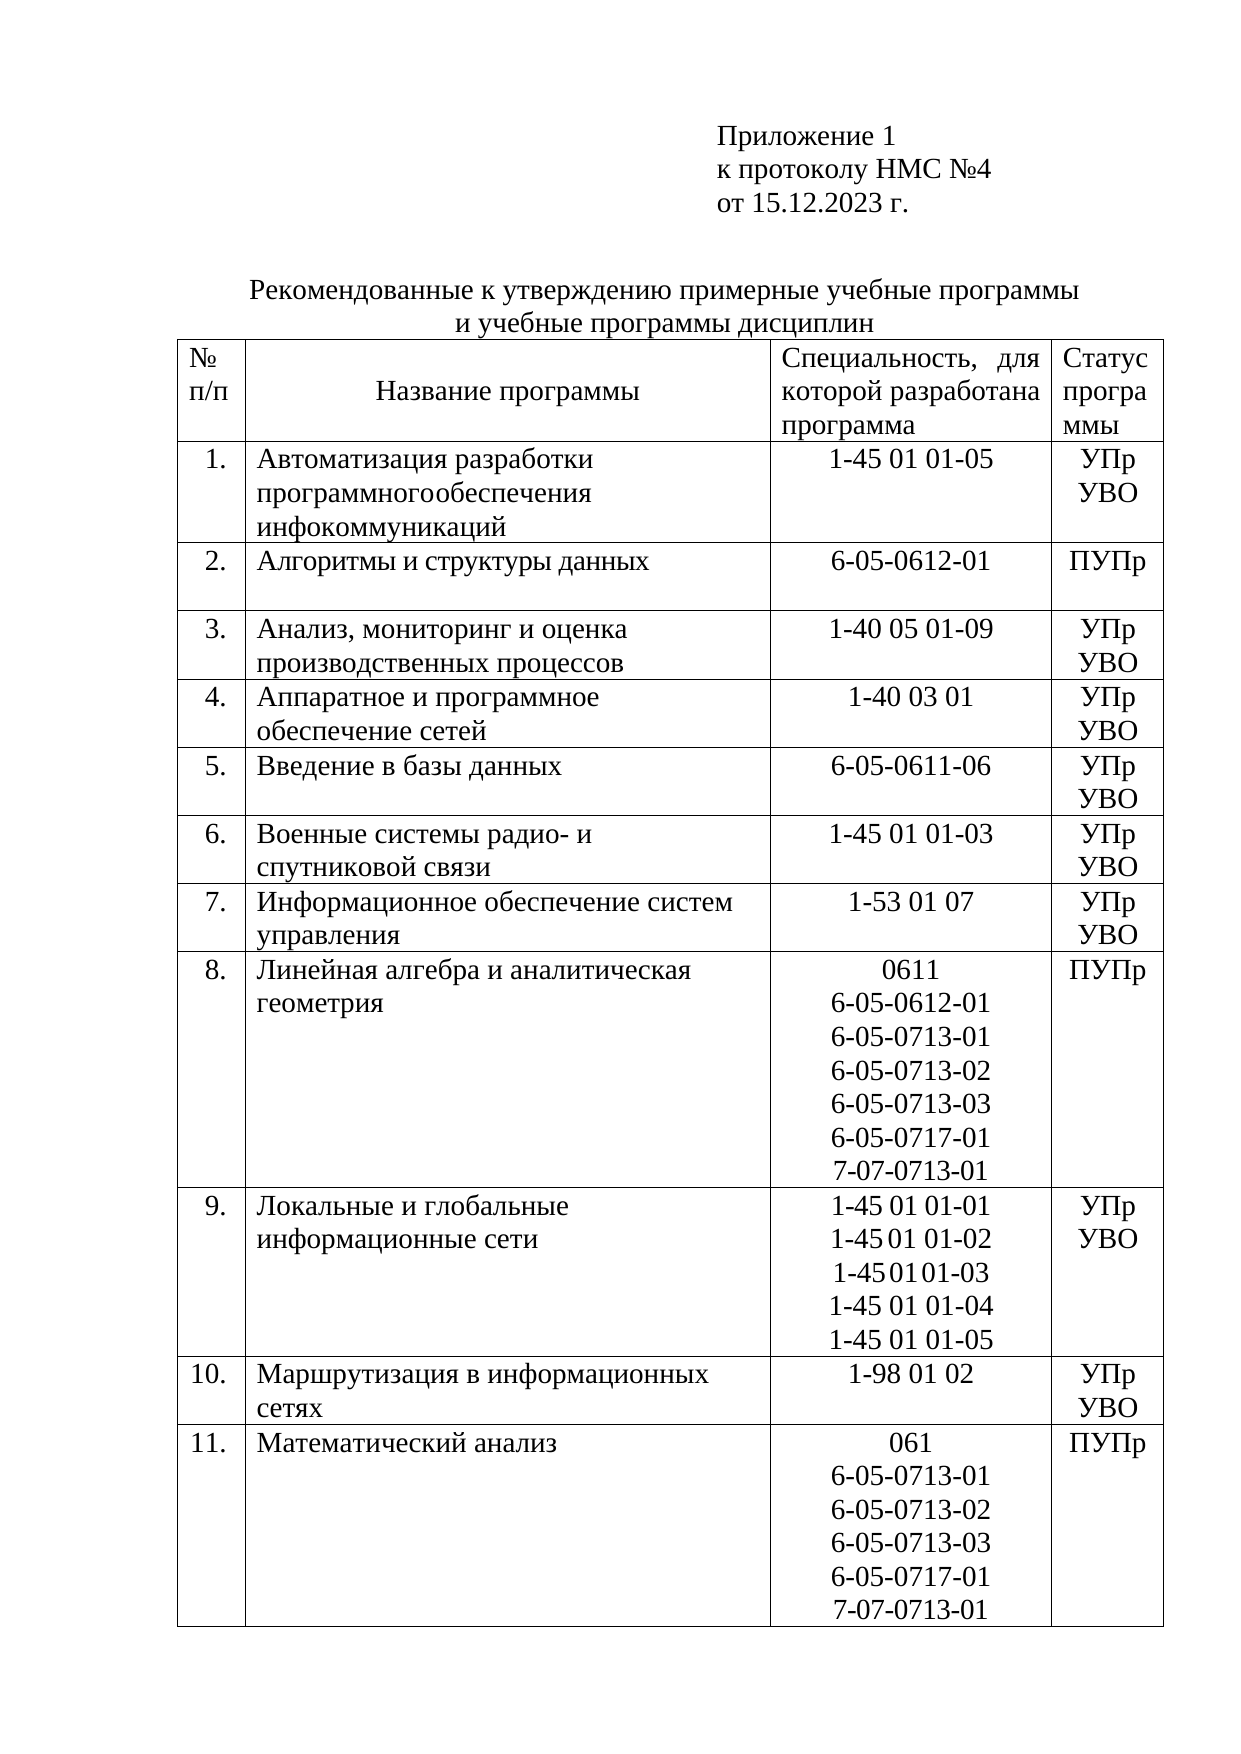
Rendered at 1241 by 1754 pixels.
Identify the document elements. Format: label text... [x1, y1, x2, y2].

table_cell Математический анализ [246, 1425, 770, 1626]
table_cell УПр УВО [1052, 816, 1163, 883]
table_header Приложение 1 к протоколу НМС №4 от 15.12.2023 г. [705, 118, 1174, 219]
table_cell [178, 1357, 245, 1424]
table_cell [178, 816, 245, 883]
table_cell 1-45 01 01-05 [771, 442, 1051, 542]
table_cell Введение в базы данных [246, 748, 770, 815]
table_header Специальность, для которой разработана программа [771, 340, 1051, 441]
table_cell УПр УВО [1052, 884, 1163, 951]
text и учебные программы дисциплин [177, 305, 1152, 339]
table_cell [178, 952, 245, 1187]
table_cell Линейная алгебра и аналитическая геометрия [246, 952, 770, 1187]
table_cell [178, 884, 245, 951]
table_cell ПУПр [1052, 543, 1163, 610]
table_cell УПр УВО [1052, 680, 1163, 747]
table_cell Алгоритмы и структуры данных [246, 543, 770, 610]
table_cell 6-05-0612-01 [771, 543, 1051, 610]
table_cell 1-98 01 02 [771, 1357, 1051, 1424]
table_cell УПр УВО [1052, 442, 1163, 542]
text Рекомендованные к утверждению примерные учебные программы [177, 272, 1152, 305]
table_cell [178, 611, 245, 678]
table_header Статус программы [1052, 340, 1163, 441]
table_cell 6-05-0611-06 [771, 748, 1051, 815]
table_cell 1-53 01 07 [771, 884, 1051, 951]
table_cell [178, 442, 245, 542]
table_cell Локальные и глобальные информационные сети [246, 1188, 770, 1356]
table_cell Автоматизация разработки программного обеспечения инфокоммуникаций [246, 442, 770, 542]
table_cell 0611 6-05-0612-01 6-05-0713-01 6-05-0713-02 6-05-0713-03 6-05-0717-01 7-07-0713-01 [771, 952, 1051, 1187]
table_cell [178, 1188, 245, 1356]
table_cell ПУПр [1052, 1425, 1163, 1626]
table_header № п/п [178, 340, 245, 441]
table_cell [178, 748, 245, 815]
table_cell [178, 680, 245, 747]
table_cell 1-45 01 01-01 1-45 01 01-02 1-45 01 01-03 1-45 01 01-04 1-45 01 01-05 [771, 1188, 1051, 1356]
table_cell [178, 543, 245, 610]
table_cell УПр УВО [1052, 1357, 1163, 1424]
table_cell 1-40 05 01-09 [771, 611, 1051, 678]
table_cell Военные системы радио- и спутниковой связи [246, 816, 770, 883]
table_cell УПр УВО [1052, 1188, 1163, 1356]
table_cell Аппаратное и программное обеспечение сетей [246, 680, 770, 747]
table_header Название программы [246, 340, 770, 441]
table_cell УПр УВО [1052, 748, 1163, 815]
table_cell Информационное обеспечение систем управления [246, 884, 770, 951]
table_cell УПр УВО [1052, 611, 1163, 678]
table_cell Анализ, мониторинг и оценка производственных процессов [246, 611, 770, 678]
table_cell 1-40 03 01 [771, 680, 1051, 747]
table_cell 1-45 01 01-03 [771, 816, 1051, 883]
table_cell 061 6-05-0713-01 6-05-0713-02 6-05-0713-03 6-05-0717-01 7-07-0713-01 [771, 1425, 1051, 1626]
table_cell Маршрутизация в информационных сетях [246, 1357, 770, 1424]
table_cell [178, 1425, 245, 1626]
table_cell ПУПр [1052, 952, 1163, 1187]
